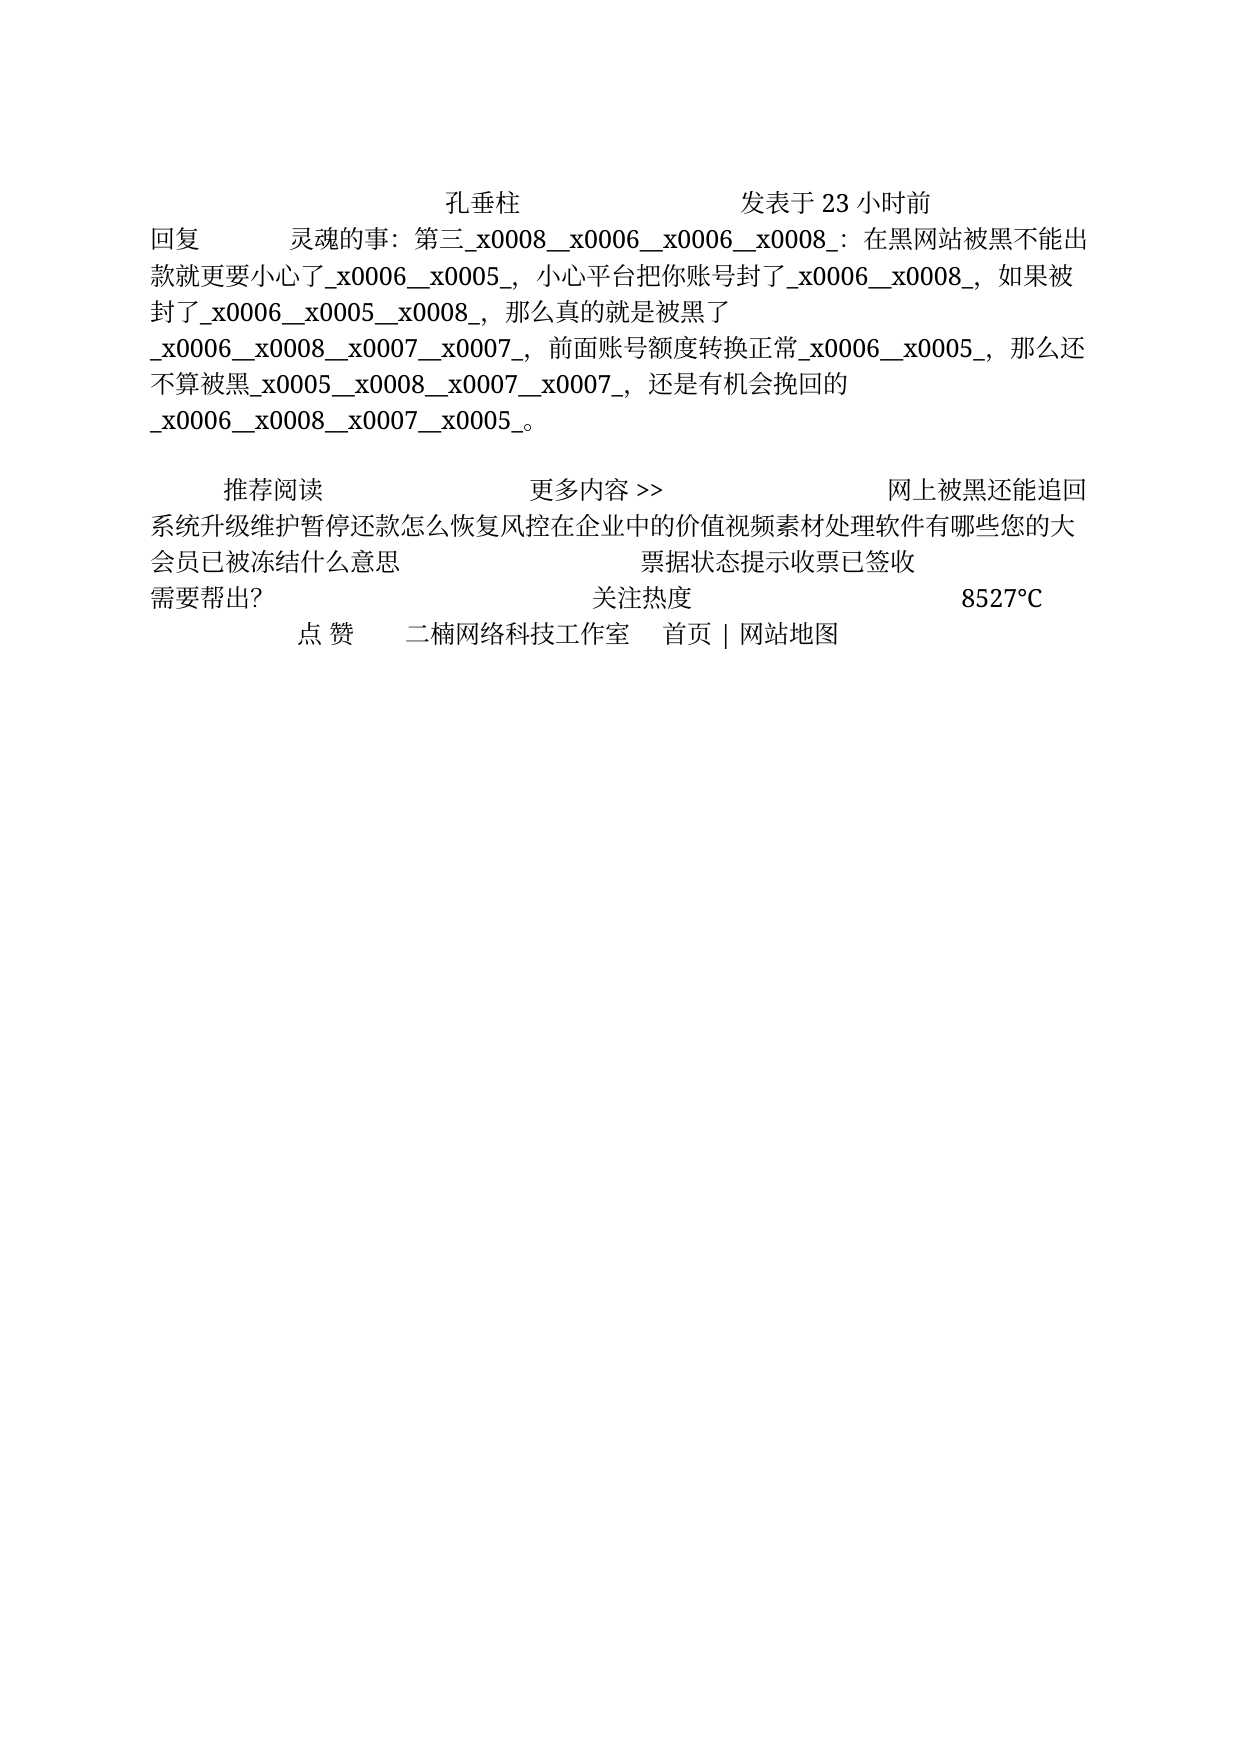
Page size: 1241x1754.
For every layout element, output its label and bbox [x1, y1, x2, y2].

text [150, 150, 1090, 651]
